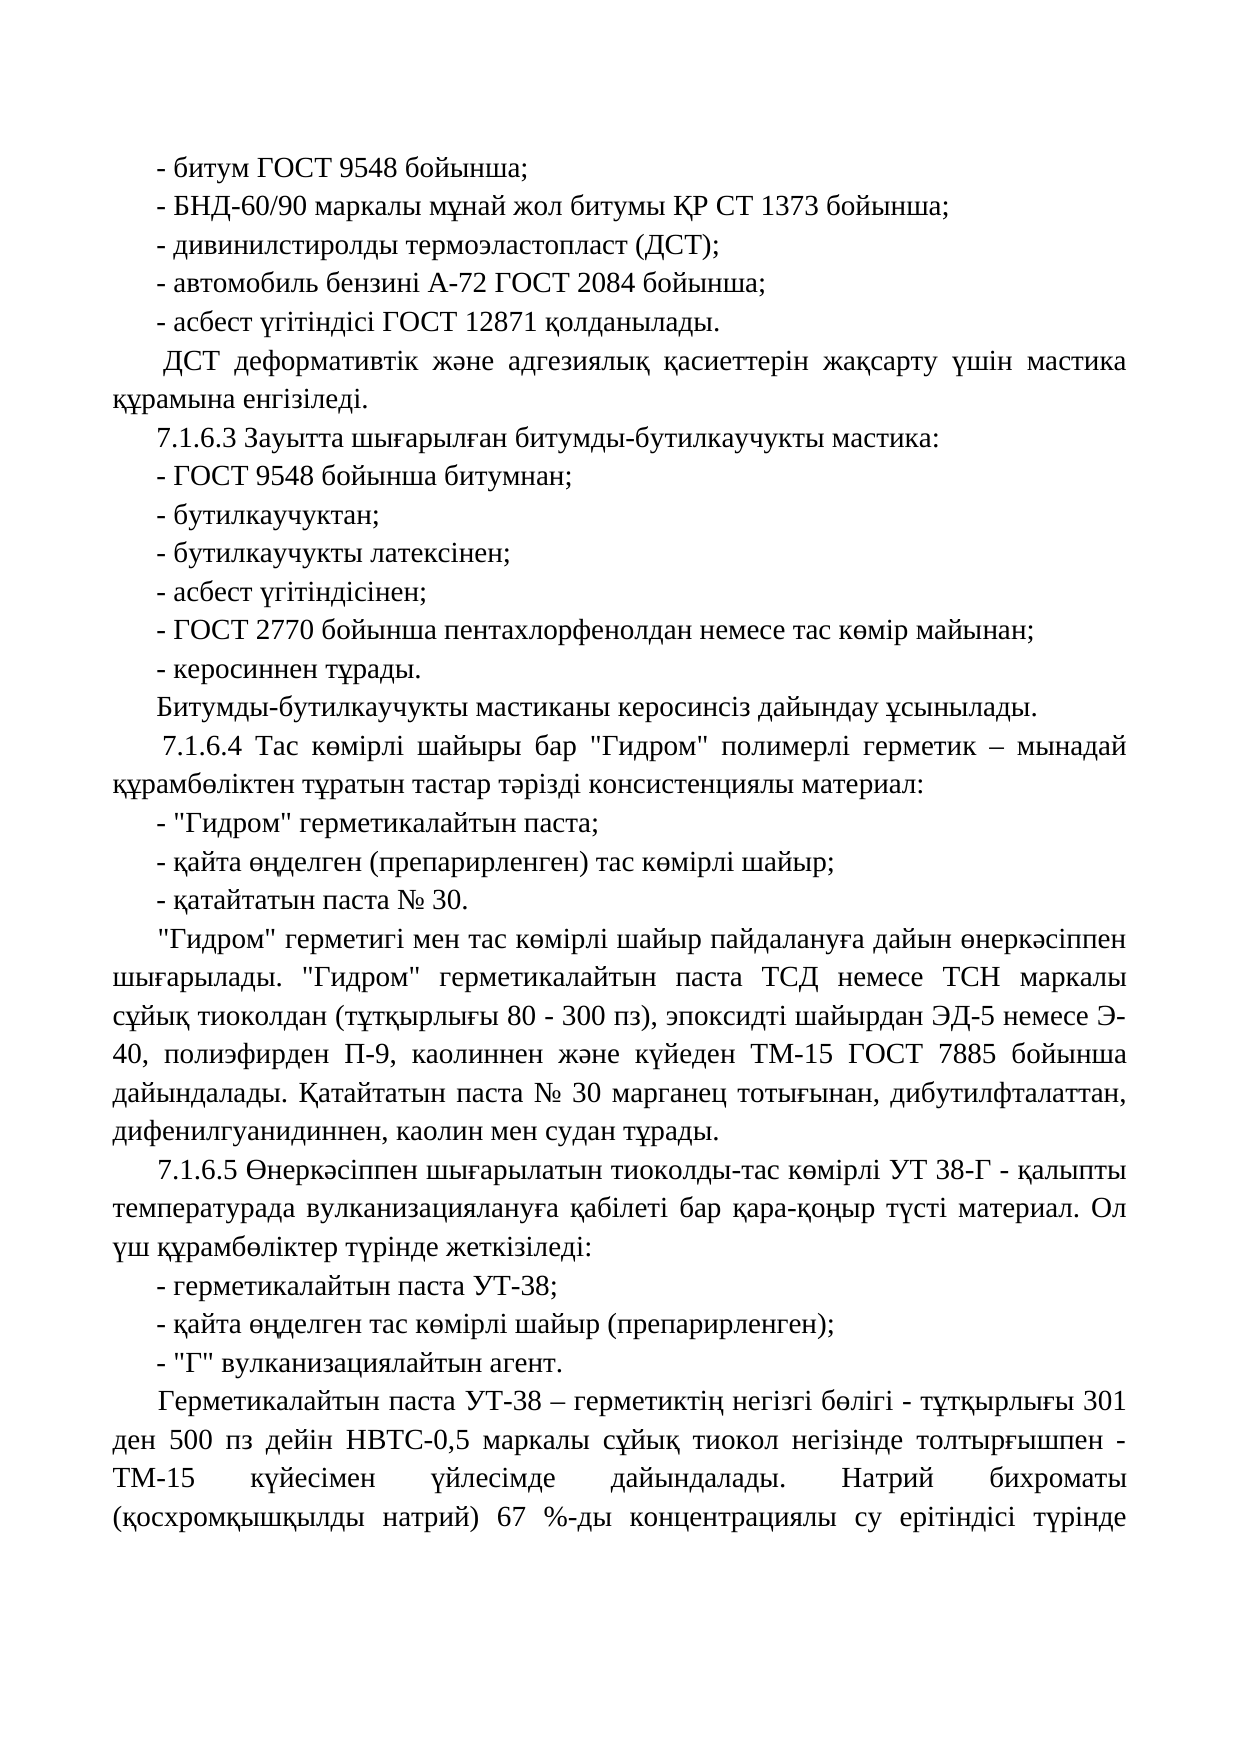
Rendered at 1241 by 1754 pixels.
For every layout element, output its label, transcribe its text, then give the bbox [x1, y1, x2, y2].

text - ГОСТ 9548 бойынша битумнан; [112, 458, 1128, 492]
text Битумды-бутилкаучукты мастиканы керосинсіз дайындау ұсынылады. [112, 689, 1128, 723]
text - бутилкаучуктан; [112, 497, 1128, 530]
text - асбест үгітіндісінен; [112, 574, 1128, 607]
text - БНД-60/90 маркалы мұнай жол битумы ҚР СТ 1373 бойынша; [112, 188, 1128, 222]
text - герметикалайтын паста УТ-38; [112, 1268, 1128, 1301]
text - керосиннен тұрады. [112, 651, 1128, 684]
text - бутилкаучукты латексінен; [112, 535, 1128, 569]
text - дивинилстиролды термоэластопласт (ДСТ); [112, 227, 1128, 261]
text 7.1.6.4 Тас көмірлі шайыры бар "Гидром" полимерлі герметик – мынадай құрамбөліктен тұратын тастар тәрізді консистенциялы материал: [112, 728, 1128, 800]
text - қатайтатын паста № 30. [112, 882, 1128, 916]
text - ГОСТ 2770 бойынша пентахлорфенолдан немесе тас көмір майынан; [112, 612, 1128, 646]
text ДСТ деформативтік және адгезиялық қасиеттерін жақсарту үшін мастика құрамына енгізіледі. [112, 343, 1128, 415]
text 7.1.6.3 Зауытта шығарылған битумды-бутилкаучукты мастика: [112, 420, 1128, 453]
text 7.1.6.5 Өнеркәсіппен шығарылатын тиоколды-тас көмірлі УТ 38-Г - қалыпты температурада вулканизациялануға қабілеті бар қара-қоңыр түсті материал. Ол үш құрамбөліктер түрінде жеткізіледі: [112, 1152, 1128, 1263]
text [112, 1383, 1128, 1532]
text "Гидром" герметигі мен тас көмірлі шайыр пайдалануға дайын өнеркәсіппен шығарылады. "Гидром" герметикалайтын паста ТСД немесе ТСН маркалы сұйық тиоколдан (тұтқырлығы 80 - 300 пз), эпоксидті шайырдан ЭД-5 немесе Э-40, полиэфирден П-9, каолиннен және күйеден ТМ-15 ГОСТ 7885 бойынша дайындалады. Қатайтатын паста № 30 марганец тотығынан, дибутилфталаттан, дифенилгуанидиннен, каолин мен судан тұрады. [112, 921, 1128, 1147]
text - битум ГОСТ 9548 бойынша; [112, 150, 1128, 183]
text - қайта өңделген (препарирленген) тас көмірлі шайыр; [112, 844, 1128, 877]
text - қайта өңделген тас көмірлі шайыр (препарирленген); [112, 1306, 1128, 1340]
text - автомобиль бензині А-72 ГОСТ 2084 бойынша; [112, 266, 1128, 299]
text - "Г" вулканизациялайтын агент. [112, 1345, 1128, 1378]
text - "Гидром" герметикалайтын паста; [112, 805, 1128, 839]
text - асбест үгітіндісі ГОСТ 12871 қолданылады. [112, 304, 1128, 338]
